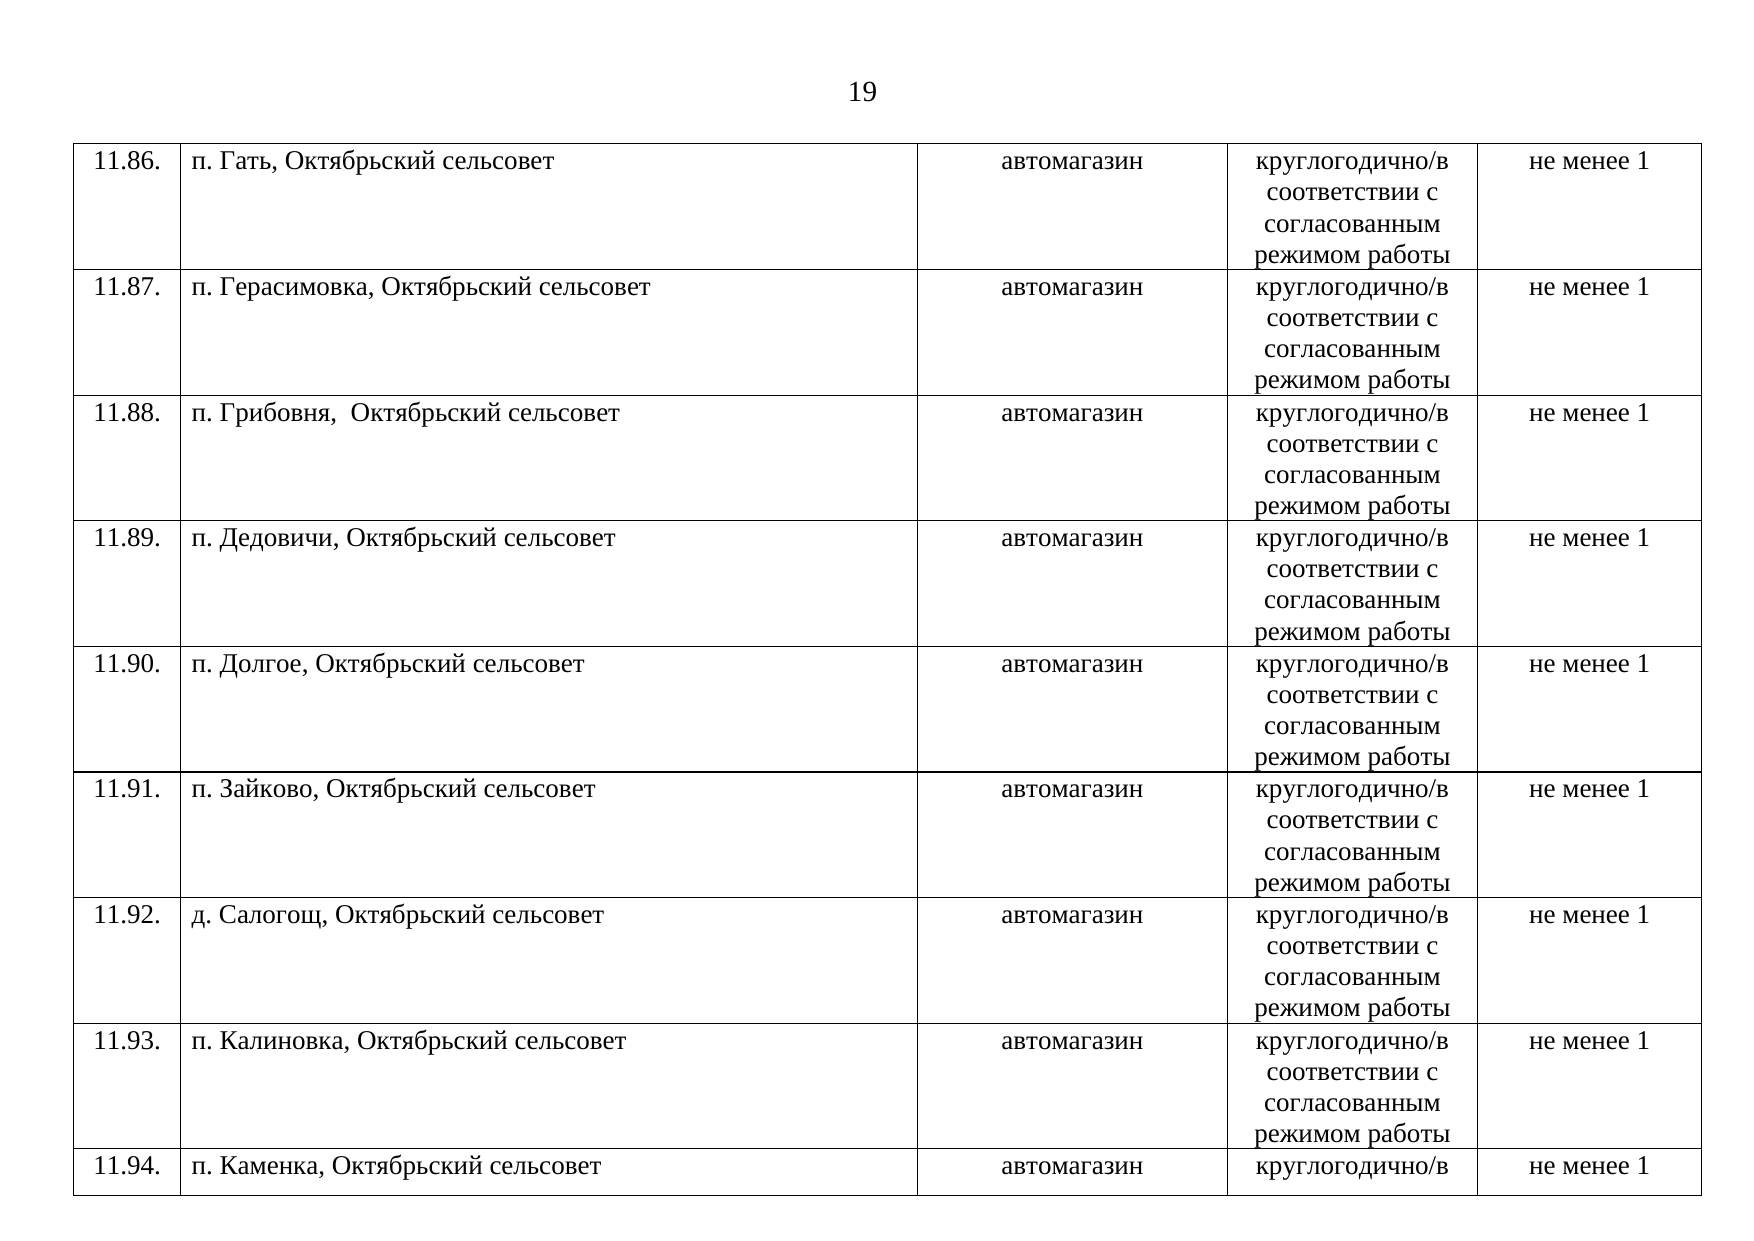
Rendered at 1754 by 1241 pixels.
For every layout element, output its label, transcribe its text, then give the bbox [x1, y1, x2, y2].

table_cell не менее 1 [1478, 270, 1701, 394]
table_cell круглогодично/в соответствии с согласованным режимом работы [1228, 521, 1477, 646]
table_cell 11.88. [74, 396, 180, 520]
table_cell не менее 1 [1478, 773, 1701, 897]
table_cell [1228, 144, 1477, 269]
table_cell 11.87. [74, 270, 180, 394]
table_cell автомагазин [918, 898, 1227, 1023]
table_cell 11.94. [74, 1149, 180, 1195]
table_cell автомагазин [918, 396, 1227, 520]
table_cell круглогодично/в соответствии с согласованным режимом работы [1228, 773, 1477, 897]
table_cell 11.93. [74, 1024, 180, 1148]
table_cell 11.89. [74, 521, 180, 646]
table_cell не менее 1 [1478, 898, 1701, 1023]
table_cell п. Гать, Октябрьский сельсовет [181, 144, 917, 269]
table_cell д. Салогощ, Октябрьский сельсовет [181, 898, 917, 1023]
table_cell 11.91. [74, 773, 180, 897]
table_cell п. Зайково, Октябрьский сельсовет [181, 773, 917, 897]
table_cell автомагазин [918, 521, 1227, 646]
table_cell автомагазин [918, 270, 1227, 394]
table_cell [1228, 898, 1477, 1023]
table_cell круглогодично/в соответствии с согласованным режимом работы [1228, 396, 1477, 520]
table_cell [1228, 270, 1477, 394]
table_cell 11.90. [74, 647, 180, 771]
table_cell не менее 1 [1478, 144, 1701, 269]
table_cell п. Калиновка, Октябрьский сельсовет [181, 1024, 917, 1148]
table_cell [181, 1149, 917, 1195]
table_cell автомагазин [918, 1149, 1227, 1195]
table_cell не менее 1 [1478, 647, 1701, 771]
table_cell не менее 1 [1478, 396, 1701, 520]
table_cell п. Грибовня, Октябрьский сельсовет [181, 396, 917, 520]
table_cell автомагазин [918, 773, 1227, 897]
table_cell автомагазин [918, 1024, 1227, 1148]
table_cell п. Долгое, Октябрьский сельсовет [181, 647, 917, 771]
table_cell 11.86. [74, 144, 180, 269]
table_cell автомагазин [918, 647, 1227, 771]
table_cell п. Герасимовка, Октябрьский сельсовет [181, 270, 917, 394]
table_cell 11.92. [74, 898, 180, 1023]
table_cell п. Дедовичи, Октябрьский сельсовет [181, 521, 917, 646]
table_cell круглогодично/в соответствии с согласованным режимом работы [1228, 647, 1477, 771]
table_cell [1228, 1149, 1477, 1195]
table_cell не менее 1 [1478, 1024, 1701, 1148]
table_cell не менее 1 [1478, 521, 1701, 646]
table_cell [1228, 1024, 1477, 1148]
table_cell автомагазин [918, 144, 1227, 269]
table_cell не менее 1 [1478, 1149, 1701, 1195]
